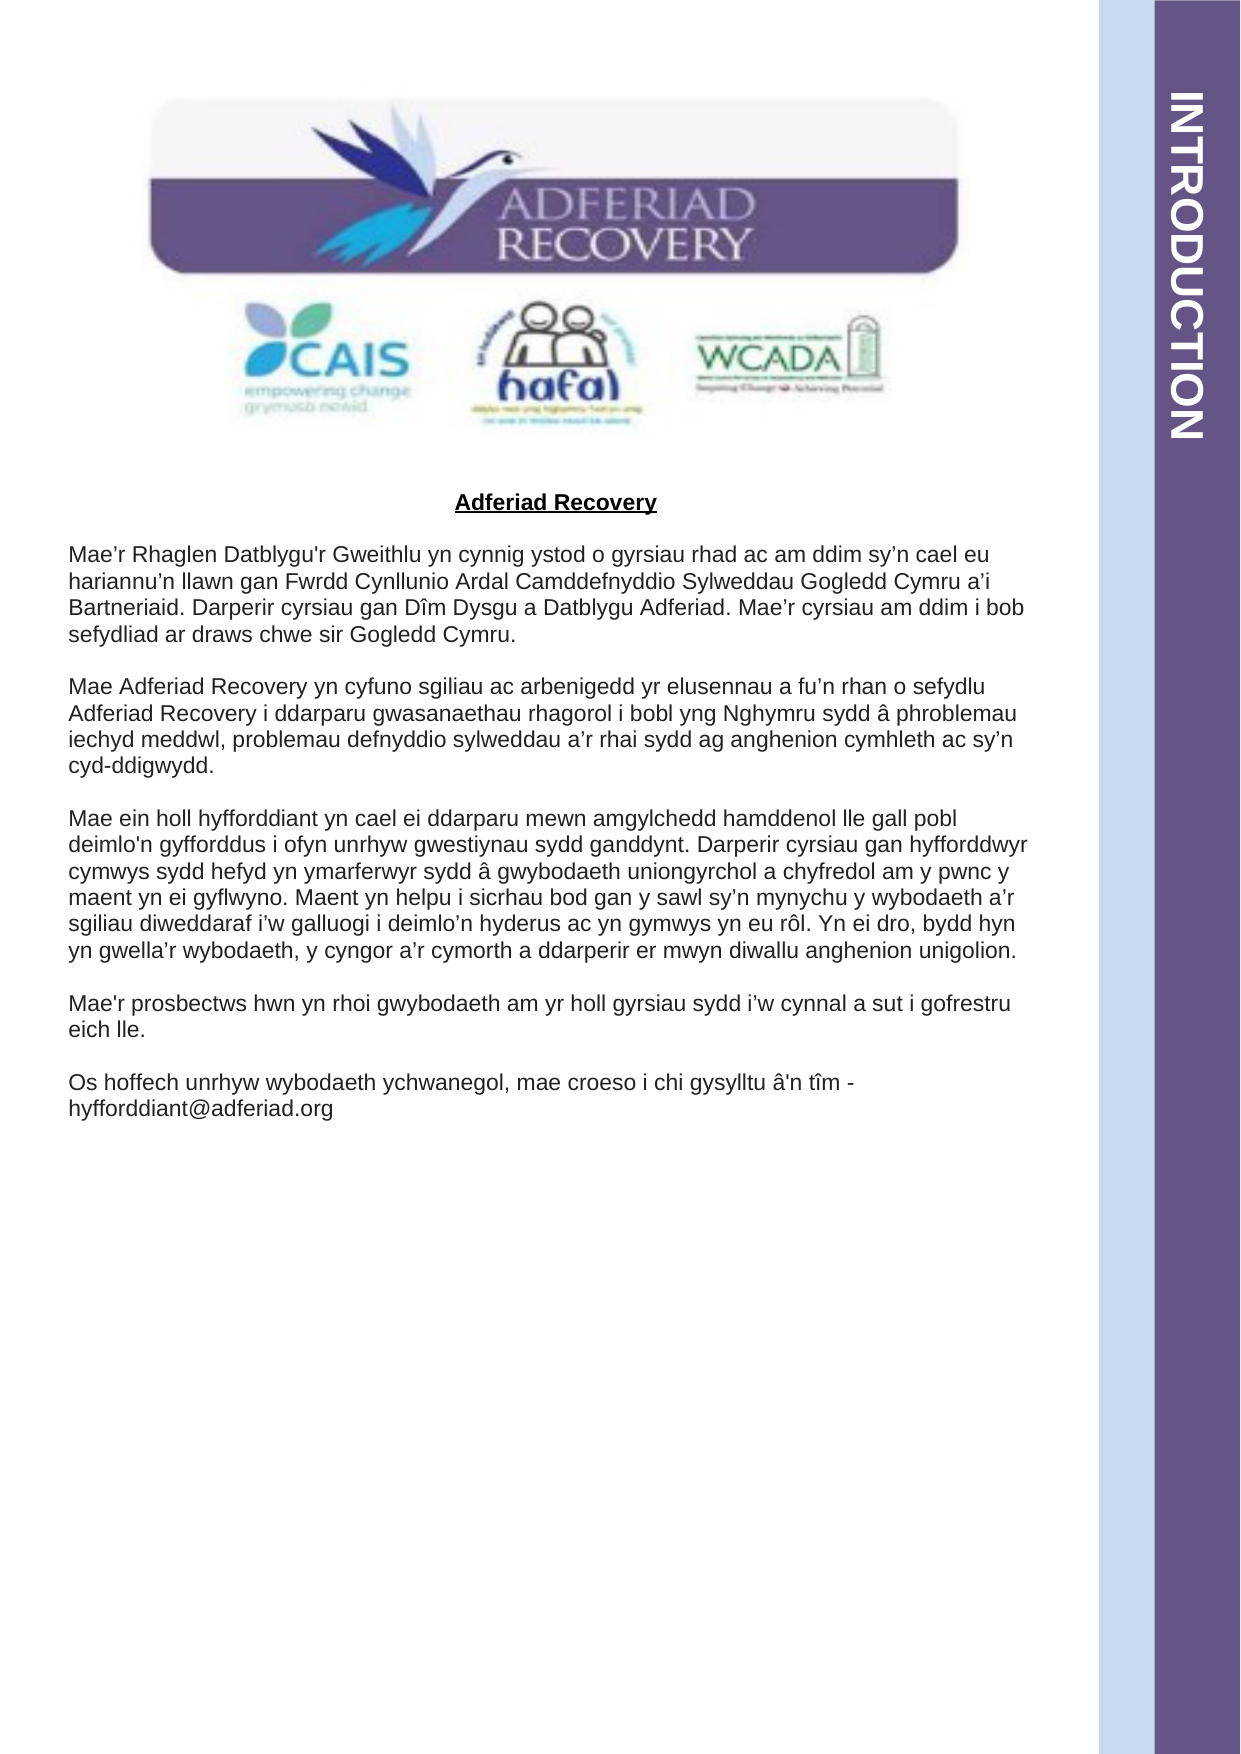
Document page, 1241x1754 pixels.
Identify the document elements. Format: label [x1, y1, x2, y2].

picture [141, 84, 970, 436]
